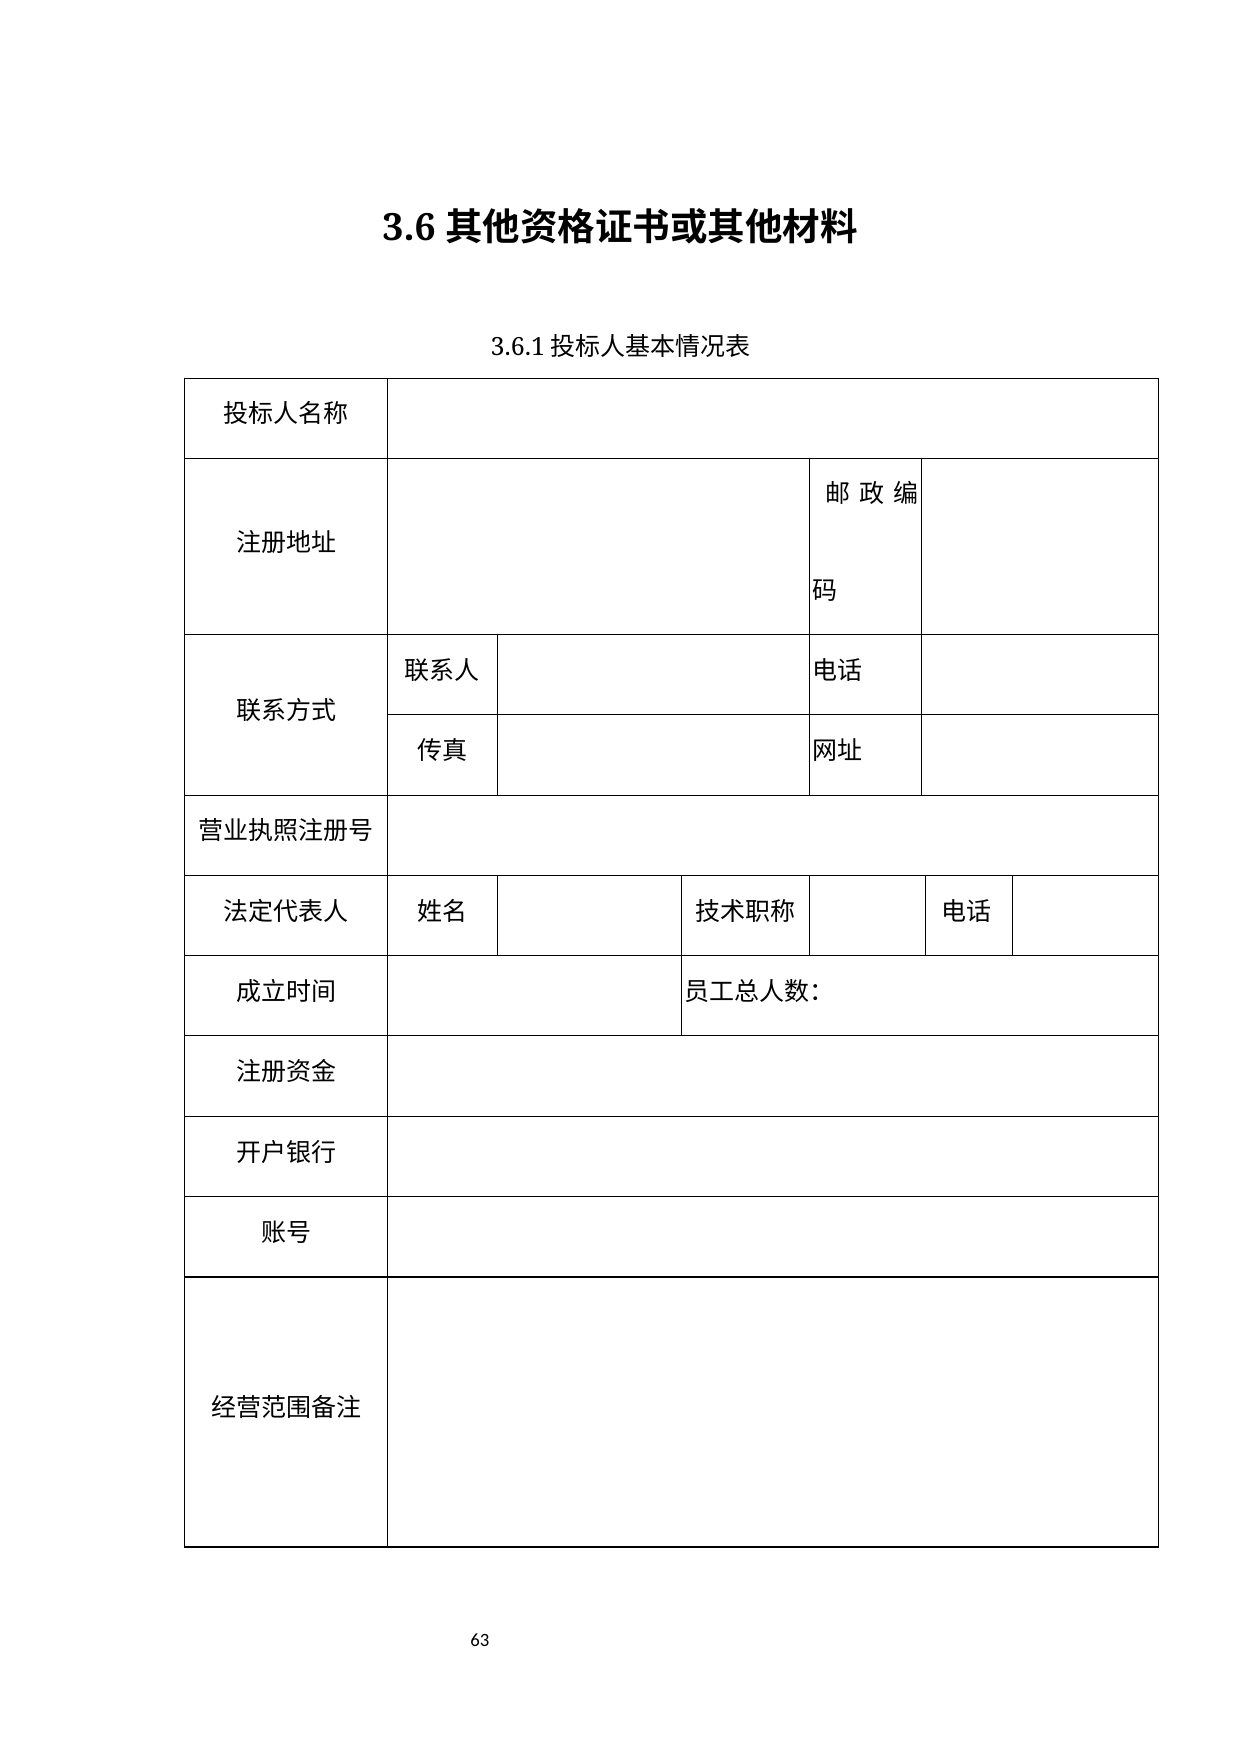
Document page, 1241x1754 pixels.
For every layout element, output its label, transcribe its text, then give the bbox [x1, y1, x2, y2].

table_cell [388, 1036, 1158, 1116]
table_cell 姓名 [388, 876, 497, 955]
table_header 投标人名称 [185, 379, 387, 458]
table_cell 传真 [388, 715, 497, 794]
text 3.6.1投标人基本情况表 [187, 312, 1053, 377]
table_cell [498, 715, 809, 794]
table_cell [388, 1278, 1158, 1546]
table_cell [922, 635, 1158, 714]
table_cell 邮政编码 [810, 459, 921, 634]
table_cell 成立时间 [185, 956, 387, 1035]
table_cell 注册资金 [185, 1036, 387, 1116]
table_cell 联系方式 [185, 635, 387, 794]
table_cell 员工总人数： [682, 956, 1158, 1035]
table_cell 技术职称 [682, 876, 809, 955]
table_cell 法定代表人 [185, 876, 387, 955]
table_cell [388, 956, 681, 1035]
table_header [388, 379, 1158, 458]
table_cell 营业执照注册号 [185, 796, 387, 875]
table_cell [498, 876, 681, 955]
table_cell 注册地址 [185, 459, 387, 634]
table_cell [922, 459, 1158, 634]
table_cell [388, 796, 1158, 875]
table_cell 网址 [810, 715, 921, 794]
table_cell 账号 [185, 1197, 387, 1276]
table_cell 经营范围备注 [185, 1278, 387, 1546]
table_cell [922, 715, 1158, 794]
table_cell [1013, 876, 1158, 955]
table_cell 联系人 [388, 635, 497, 714]
table_cell [388, 1197, 1158, 1276]
table_cell 电话 [810, 635, 921, 714]
table_cell [498, 635, 809, 714]
table_cell [388, 459, 809, 634]
table_cell [388, 1117, 1158, 1196]
table_cell [810, 876, 925, 955]
text 3.6 其他资格证书或其他材料 [187, 191, 1053, 256]
table_cell 开户银行 [185, 1117, 387, 1196]
table_cell 电话 [926, 876, 1012, 955]
